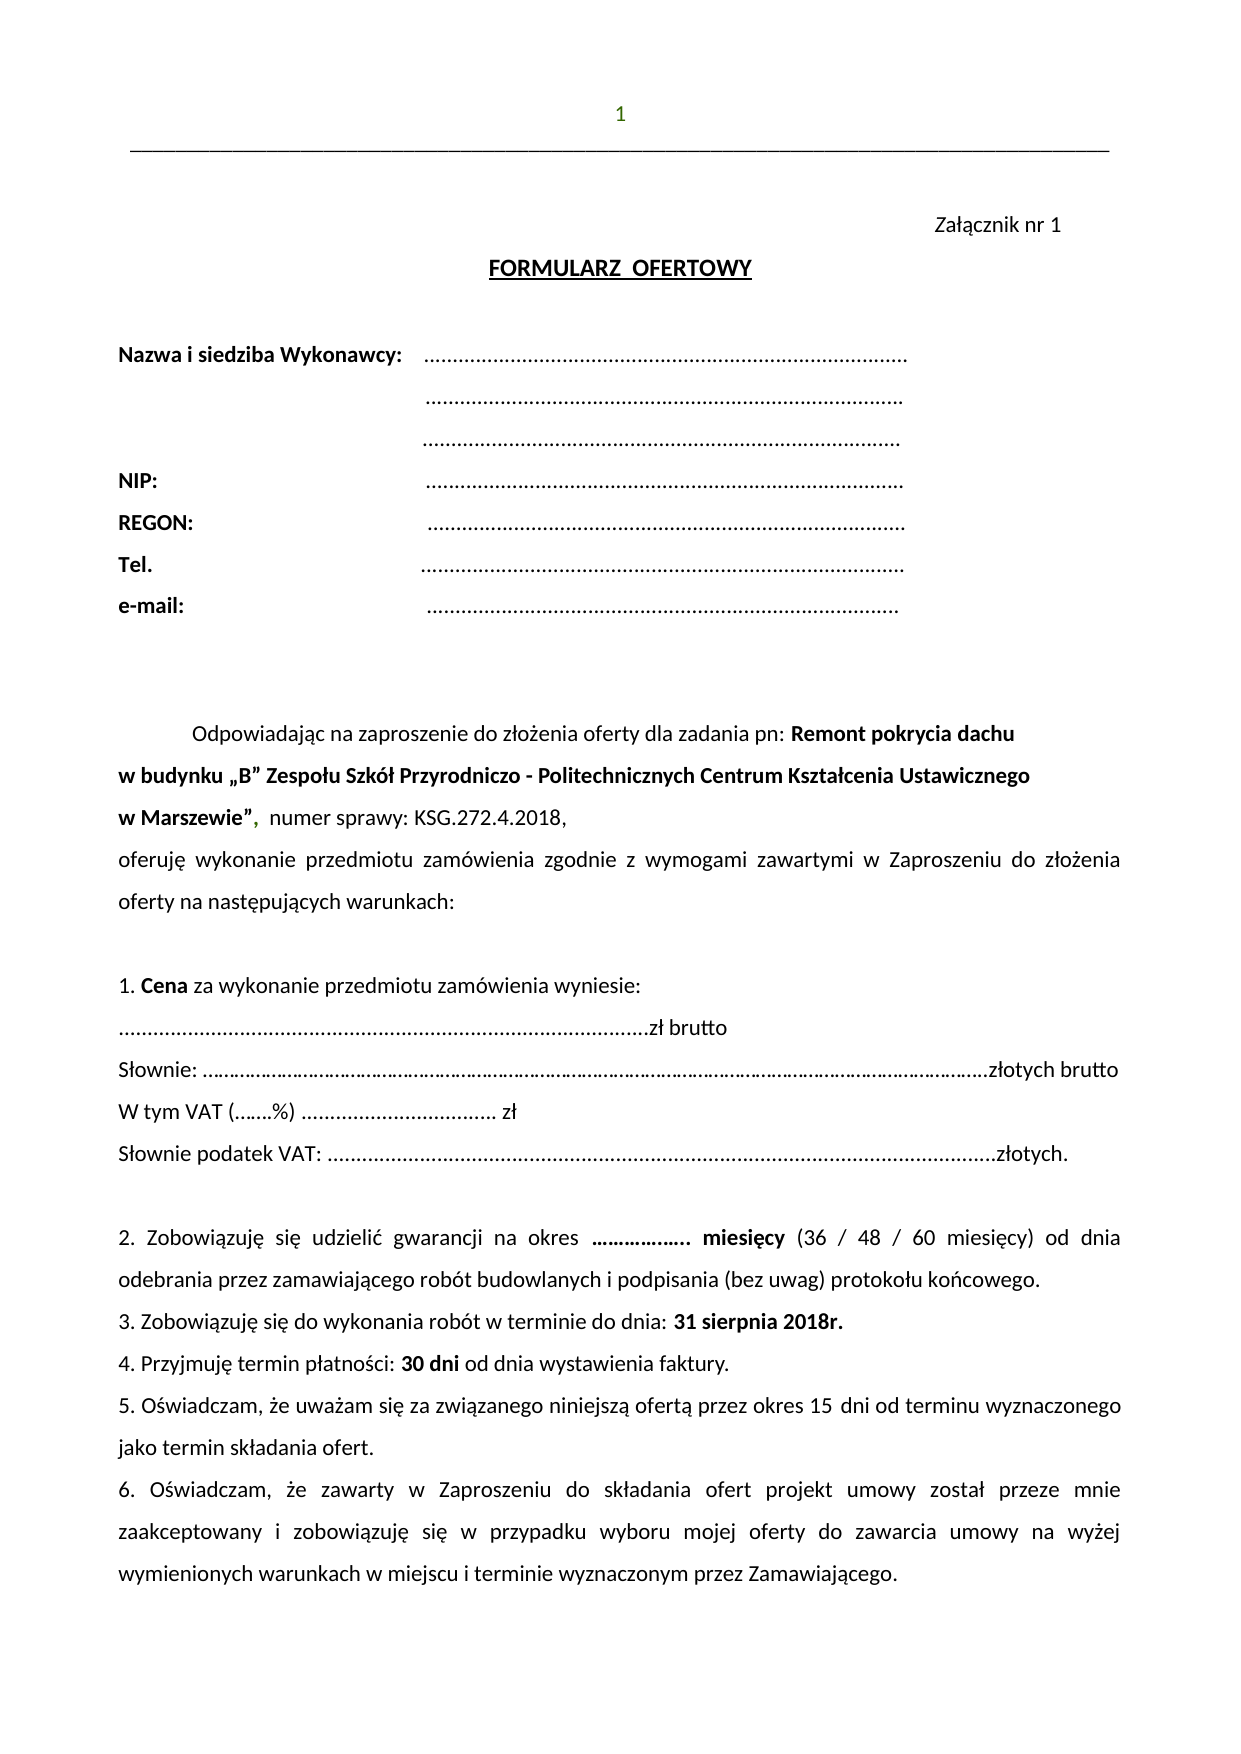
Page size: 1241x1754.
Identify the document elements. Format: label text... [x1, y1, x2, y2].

text oferuję wykonanie przedmiotu zamówienia zgodnie z wymogami zawartymi w Zaproszeniu do złożenia oferty na następujących warunkach: [118, 845, 1122, 915]
text REGON: ................................................................................... [118, 508, 1122, 536]
text Odpowiadając na zaproszenie do złożenia oferty dla zadania pn: Remont pokrycia dachu [118, 719, 1122, 747]
text W tym VAT (…….%) .................................. zł [118, 1097, 1122, 1125]
text w budynku „B” Zespołu Szkół Przyrodniczo - Politechnicznych Centrum Kształcenia Ustawicznego [118, 761, 1122, 789]
text Załącznik nr 1 [118, 210, 1122, 238]
text Słownie podatek VAT: ....................................................................................................................złotych. [118, 1139, 1122, 1167]
text 6. Oświadczam, że zawarty w Zaproszeniu do składania ofert projekt umowy został przeze mnie zaakceptowany i zobowiązuję się w przypadku wyboru mojej oferty do zawarcia umowy na wyżej wymienionych warunkach w miejscu i terminie wyznaczonym przez Zamawiającego. [118, 1475, 1122, 1587]
text w Marszewie”, numer sprawy: KSG.272.4.2018, [118, 803, 1122, 831]
text Słownie: …………………………………………………………………………………………………………………………………..złotych brutto [118, 1055, 1122, 1083]
text ................................................................................... [118, 382, 1122, 410]
title FORMULARZ OFERTOWY [118, 252, 1122, 283]
text 4. Przyjmuję termin płatności: 30 dni od dnia wystawienia faktury. [118, 1349, 1122, 1377]
text ................................................................................... [118, 424, 1122, 452]
text 5. Oświadczam, że uważam się za związanego niniejszą ofertą przez okres 15 dni od terminu wyznaczonego jako termin składania ofert. [118, 1391, 1122, 1461]
text e-mail: .................................................................................. [118, 592, 1122, 663]
text 1. Cena za wykonanie przedmiotu zamówienia wyniesie: ............................................................................................zł brutto [118, 929, 1122, 1041]
text 2. Zobowiązuję się udzielić gwarancji na okres ………….….. miesięcy (36 / 48 / 60 miesięcy) od dnia odebrania przez zamawiającego robót budowlanych i podpisania (bez uwag) protokołu końcowego. [118, 1223, 1122, 1293]
text NIP: ................................................................................... [118, 466, 1122, 494]
text Nazwa i siedziba Wykonawcy: .................................................................................... [118, 298, 1122, 368]
text 3. Zobowiązuję się do wykonania robót w terminie do dnia: 31 sierpnia 2018r. [118, 1307, 1122, 1335]
text Tel. .................................................................................... [118, 550, 1122, 578]
